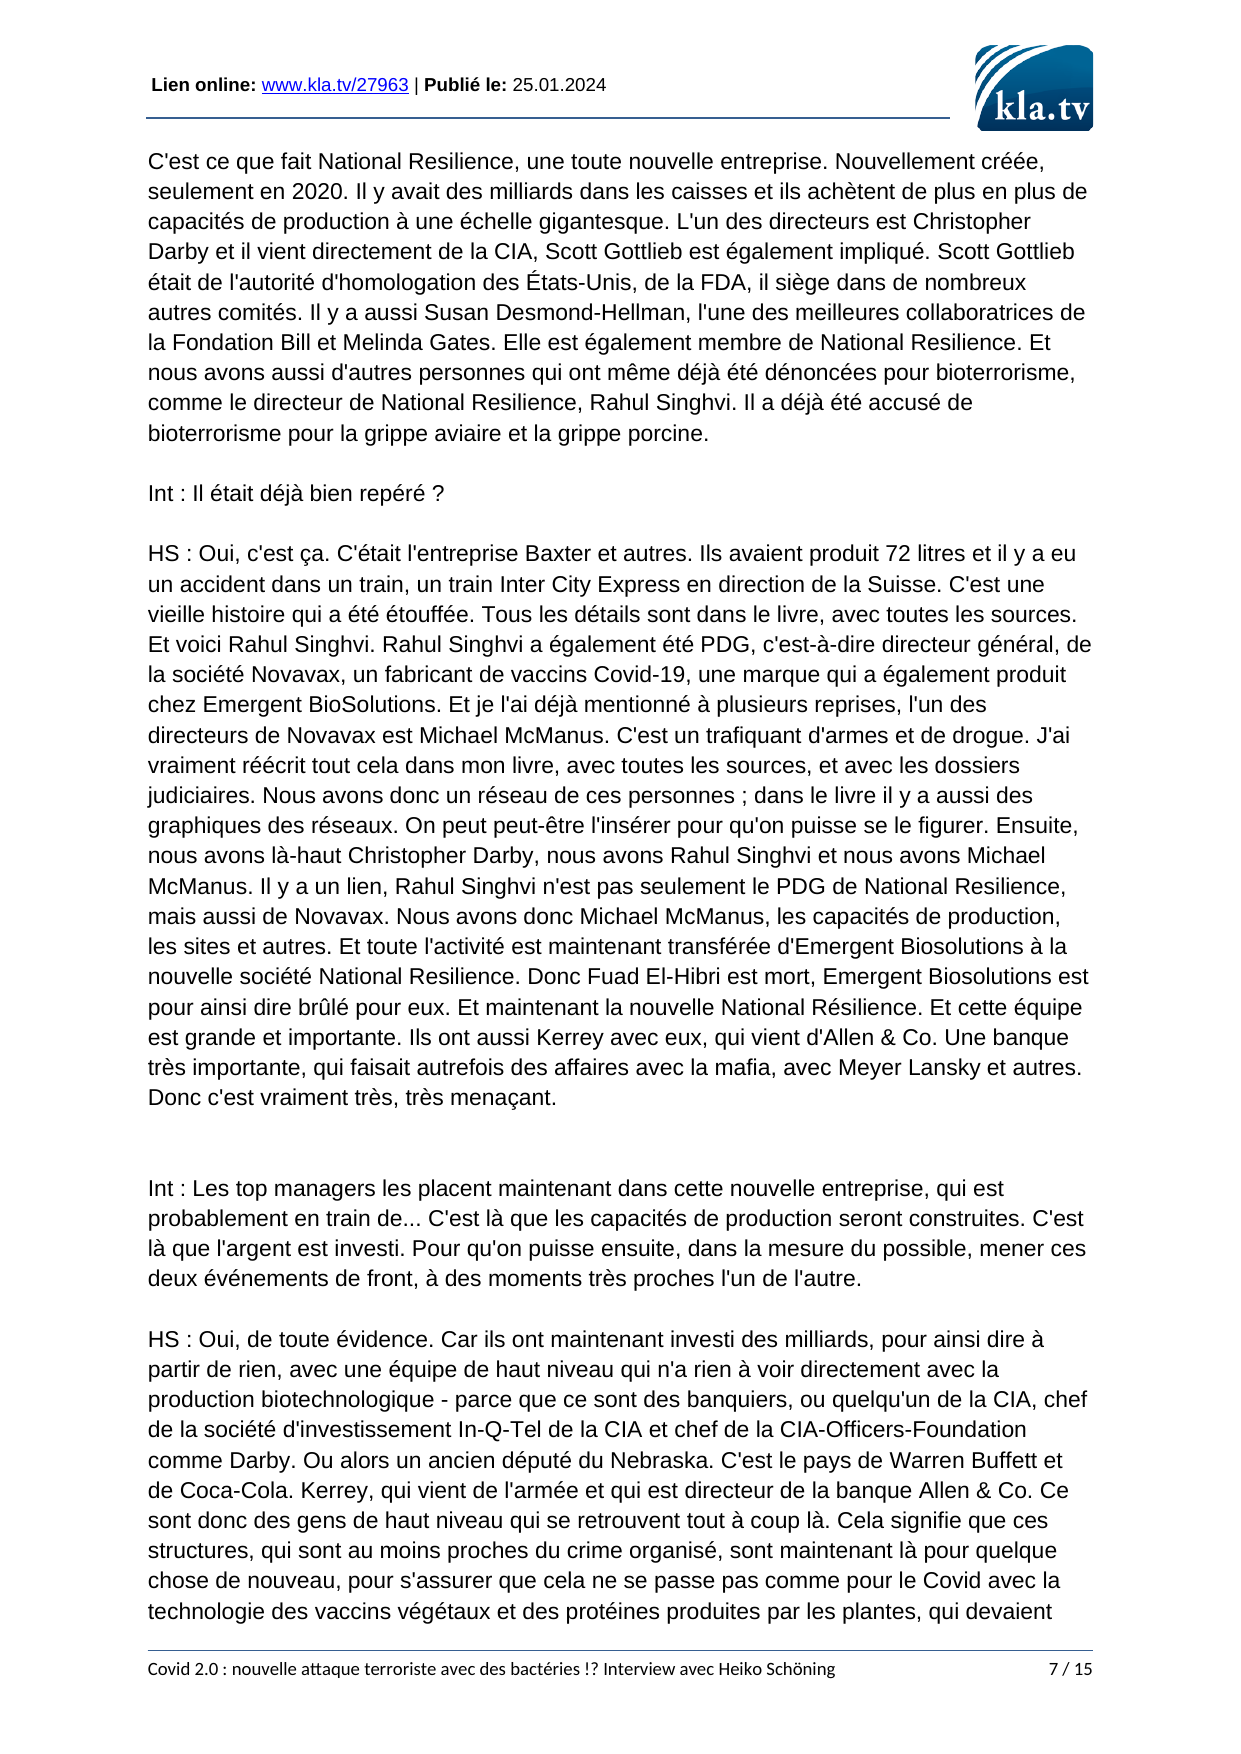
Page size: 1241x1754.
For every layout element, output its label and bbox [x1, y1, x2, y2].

text [148, 148, 1093, 1624]
